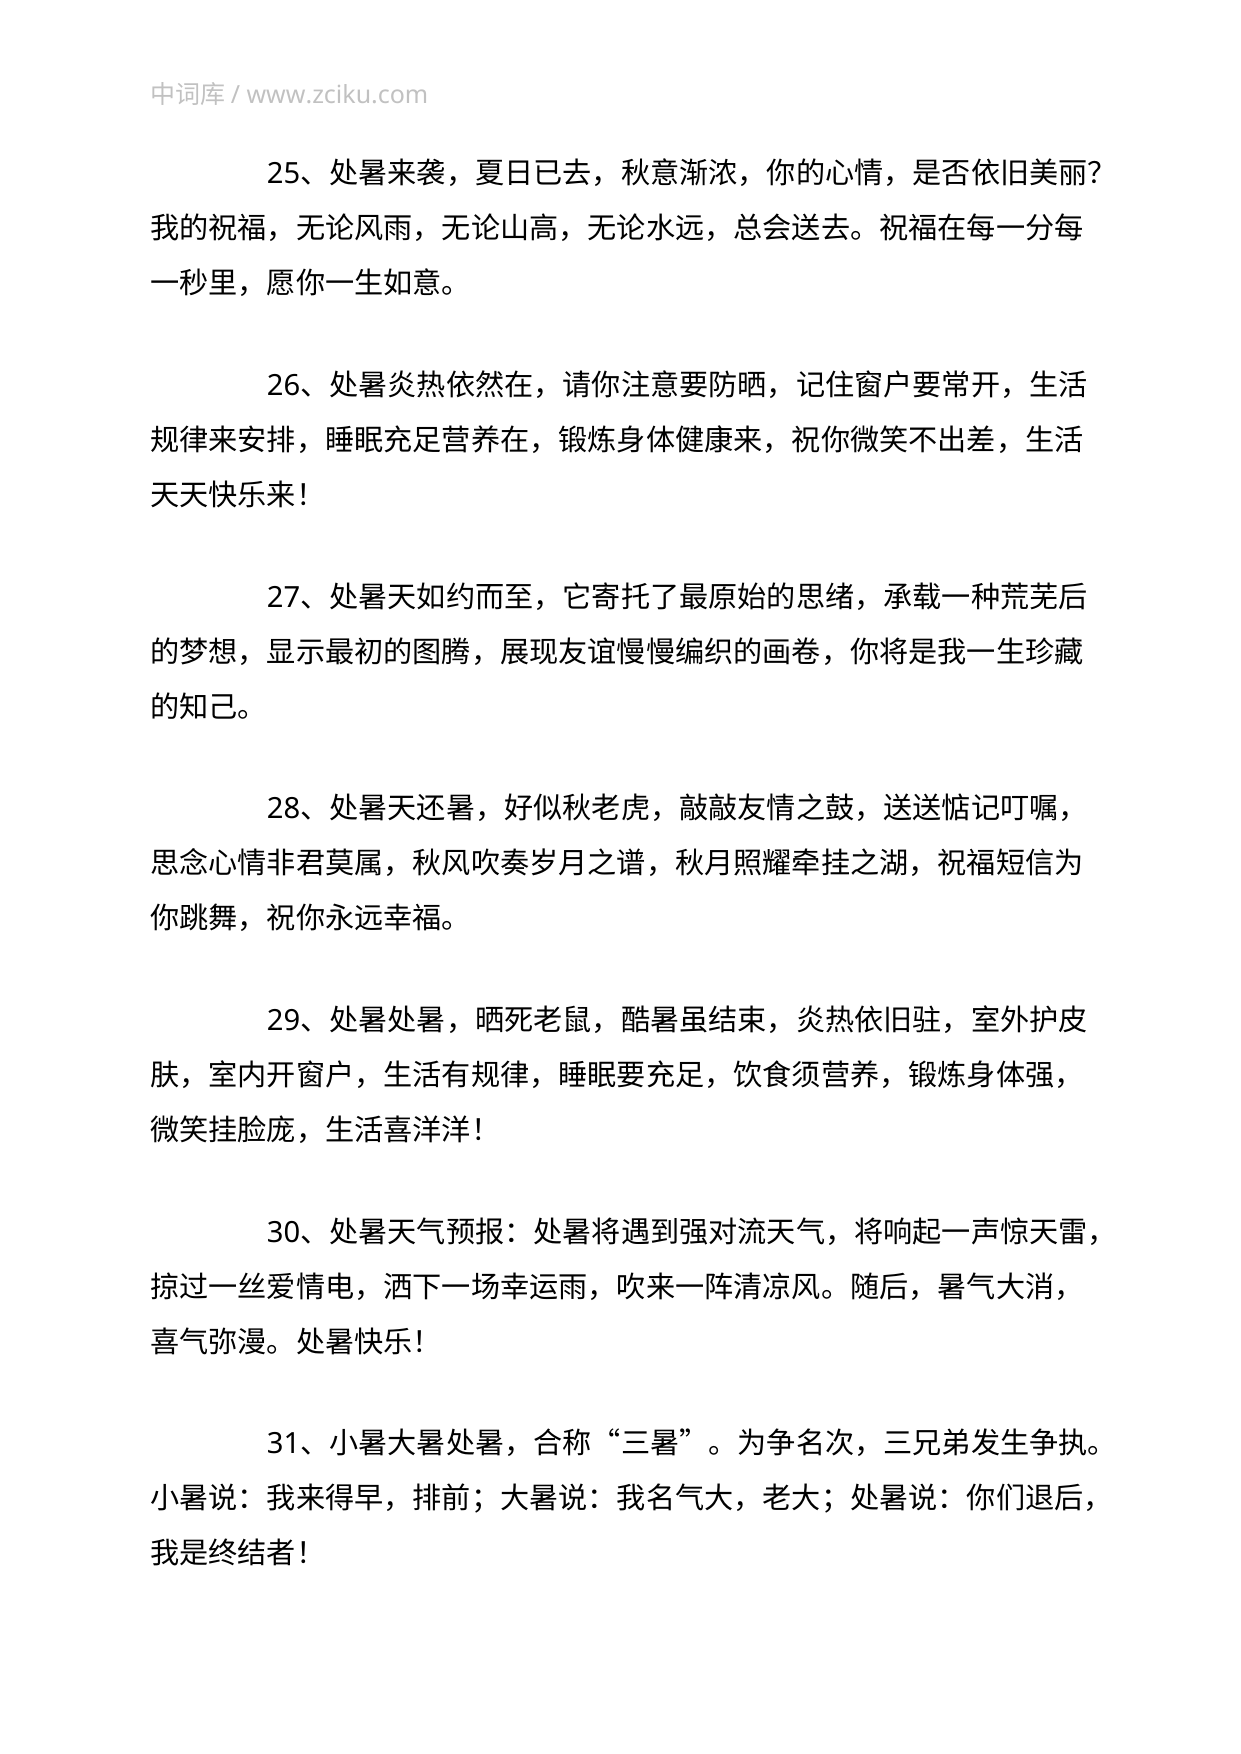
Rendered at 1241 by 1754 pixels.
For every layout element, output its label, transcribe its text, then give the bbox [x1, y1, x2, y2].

text 28、处暑天还暑，好似秋老虎，敲敲友情之鼓，送送惦记叮嘱，思念心情非君莫属，秋风吹奏岁月之谱，秋月照耀牵挂之湖，祝福短信为你跳舞，祝你永远幸福。 [150, 785, 1090, 937]
text 26、处暑炎热依然在，请你注意要防晒，记住窗户要常开，生活规律来安排，睡眠充足营养在，锻炼身体健康来，祝你微笑不出差，生活天天快乐来！ [150, 362, 1090, 514]
text 30、处暑天气预报：处暑将遇到强对流天气，将响起一声惊天雷，掠过一丝爱情电，洒下一场幸运雨，吹来一阵清凉风。随后，暑气大消，喜气弥漫。处暑快乐！ [150, 1208, 1090, 1361]
text 31、小暑大暑处暑，合称“三暑”。为争名次，三兄弟发生争执。小暑说：我来得早，排前；大暑说：我名气大，老大；处暑说：你们退后，我是终结者！ [150, 1420, 1090, 1572]
text 27、处暑天如约而至，它寄托了最原始的思绪，承载一种荒芜后的梦想，显示最初的图腾，展现友谊慢慢编织的画卷，你将是我一生珍藏的知己。 [150, 573, 1090, 726]
text 29、处暑处暑，晒死老鼠，酷暑虽结束，炎热依旧驻，室外护皮肤，室内开窗户，生活有规律，睡眠要充足，饮食须营养，锻炼身体强，微笑挂脸庞，生活喜洋洋！ [150, 997, 1090, 1149]
text 25、处暑来袭，夏日已去，秋意渐浓，你的心情，是否依旧美丽？我的祝福，无论风雨，无论山高，无论水远，总会送去。祝福在每一分每一秒里，愿你一生如意。 [150, 150, 1090, 302]
